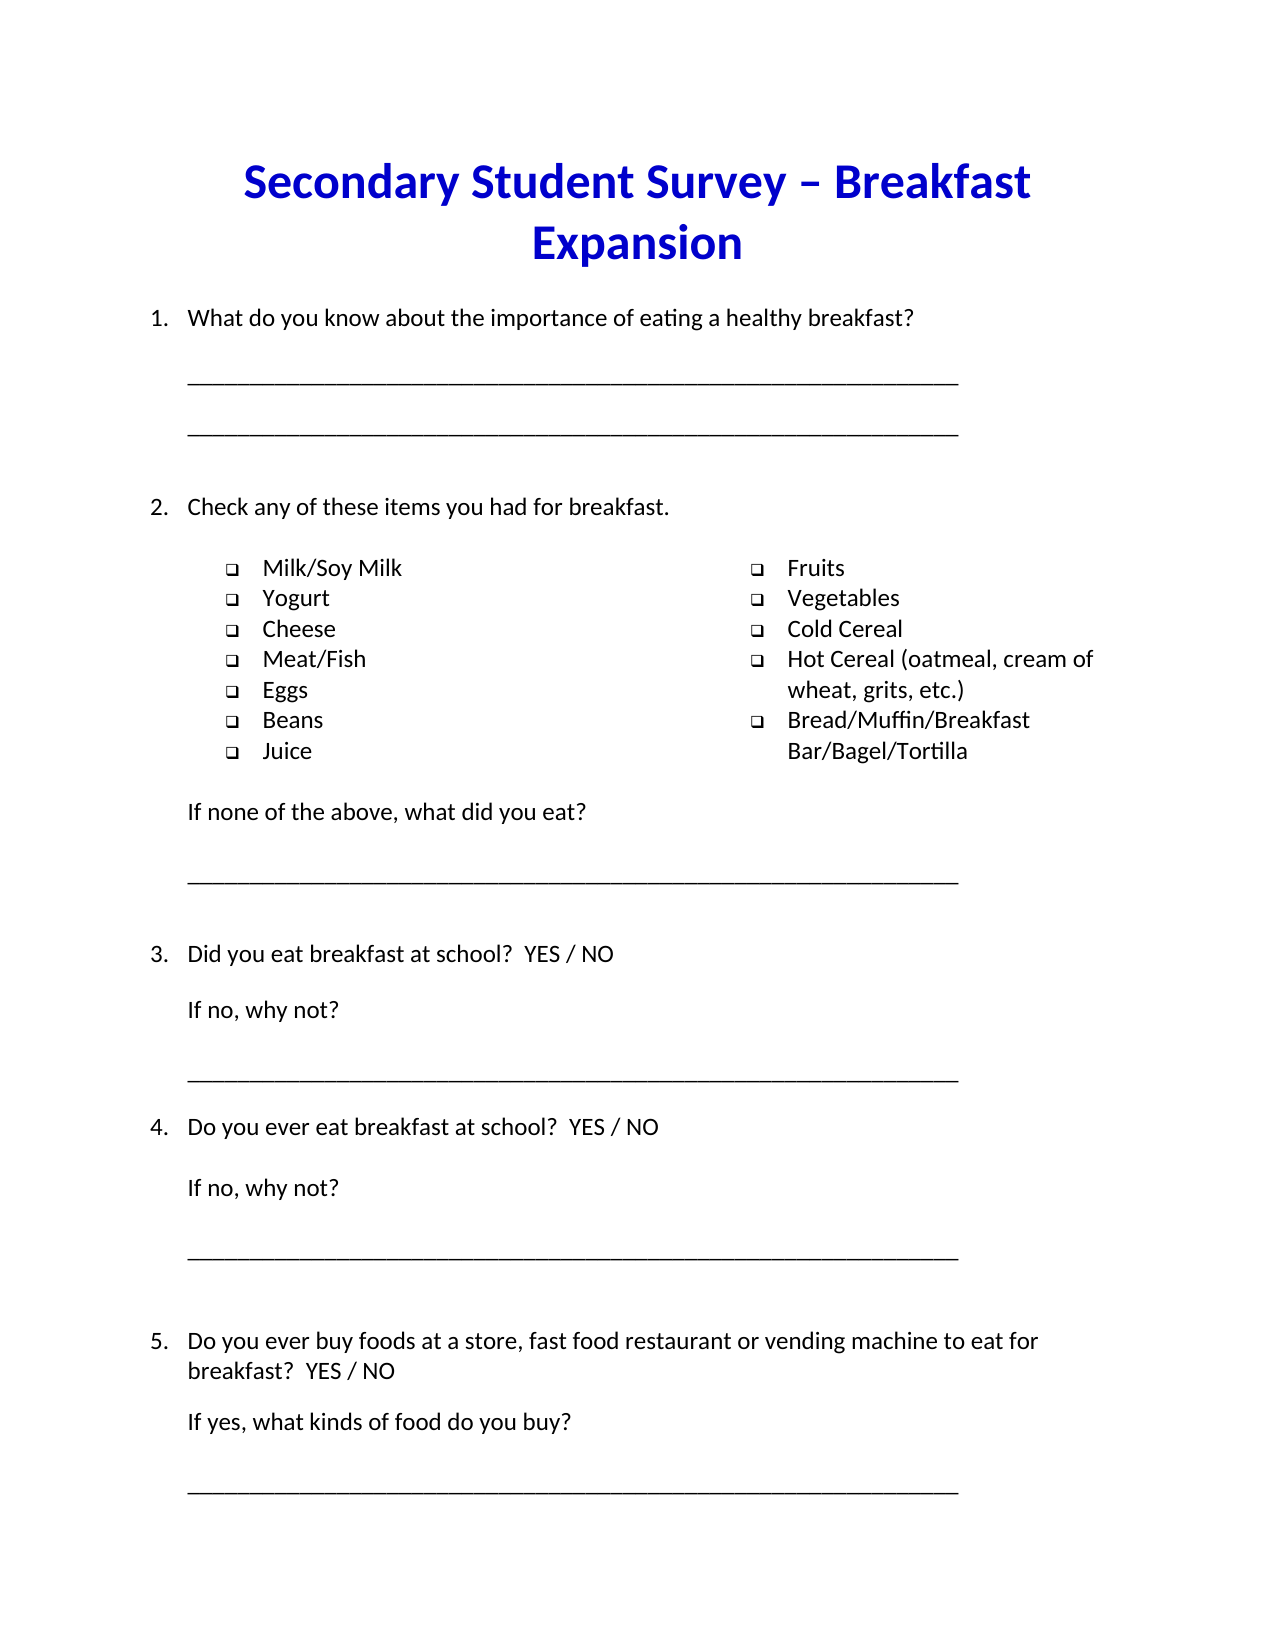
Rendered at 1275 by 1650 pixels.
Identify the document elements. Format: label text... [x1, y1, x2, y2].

text ______________________________________________________________ [187, 409, 1125, 440]
title Secondary Student Survey – Breakfast Expansion [150, 150, 1125, 272]
text ______________________________________________________________ [187, 1467, 1125, 1498]
list Milk/Soy Milk [225, 552, 600, 582]
text If none of the above, what did you eat? [187, 796, 1125, 826]
list Eggs [225, 674, 600, 704]
list What do you know about the importance of eating a healthy breakfast? [150, 303, 1125, 333]
text ______________________________________________________________ [187, 857, 1125, 887]
list Cheese [225, 613, 600, 643]
text ______________________________________________________________ [187, 1055, 1125, 1086]
text ______________________________________________________________ [187, 1233, 1125, 1264]
list Beans [225, 704, 600, 735]
list Bread/Muffin/Breakfast Bar/Bagel/Tortilla [750, 704, 1125, 765]
list Hot Cereal (oatmeal, cream of wheat, grits, etc.) [750, 643, 1125, 704]
text If no, why not? [187, 1172, 1125, 1203]
list Cold Cereal [750, 613, 1125, 643]
list Did you eat breakfast at school? YES / NO [150, 938, 1125, 969]
text If yes, what kinds of food do you buy? [187, 1406, 1125, 1437]
list Do you ever buy foods at a store, fast food restaurant or vending machine to eat for breakfast? YES / NO [150, 1325, 1125, 1386]
text ______________________________________________________________ [187, 358, 1125, 389]
text If no, why not? [187, 994, 1125, 1025]
list Fruits [750, 552, 1125, 582]
list Do you ever eat breakfast at school? YES / NO [150, 1111, 1125, 1142]
list Meat/Fish [225, 643, 600, 674]
list Check any of these items you had for breakfast. [150, 491, 1125, 521]
list Juice [225, 735, 600, 765]
list Yogurt [225, 582, 600, 613]
list Vegetables [750, 582, 1125, 613]
